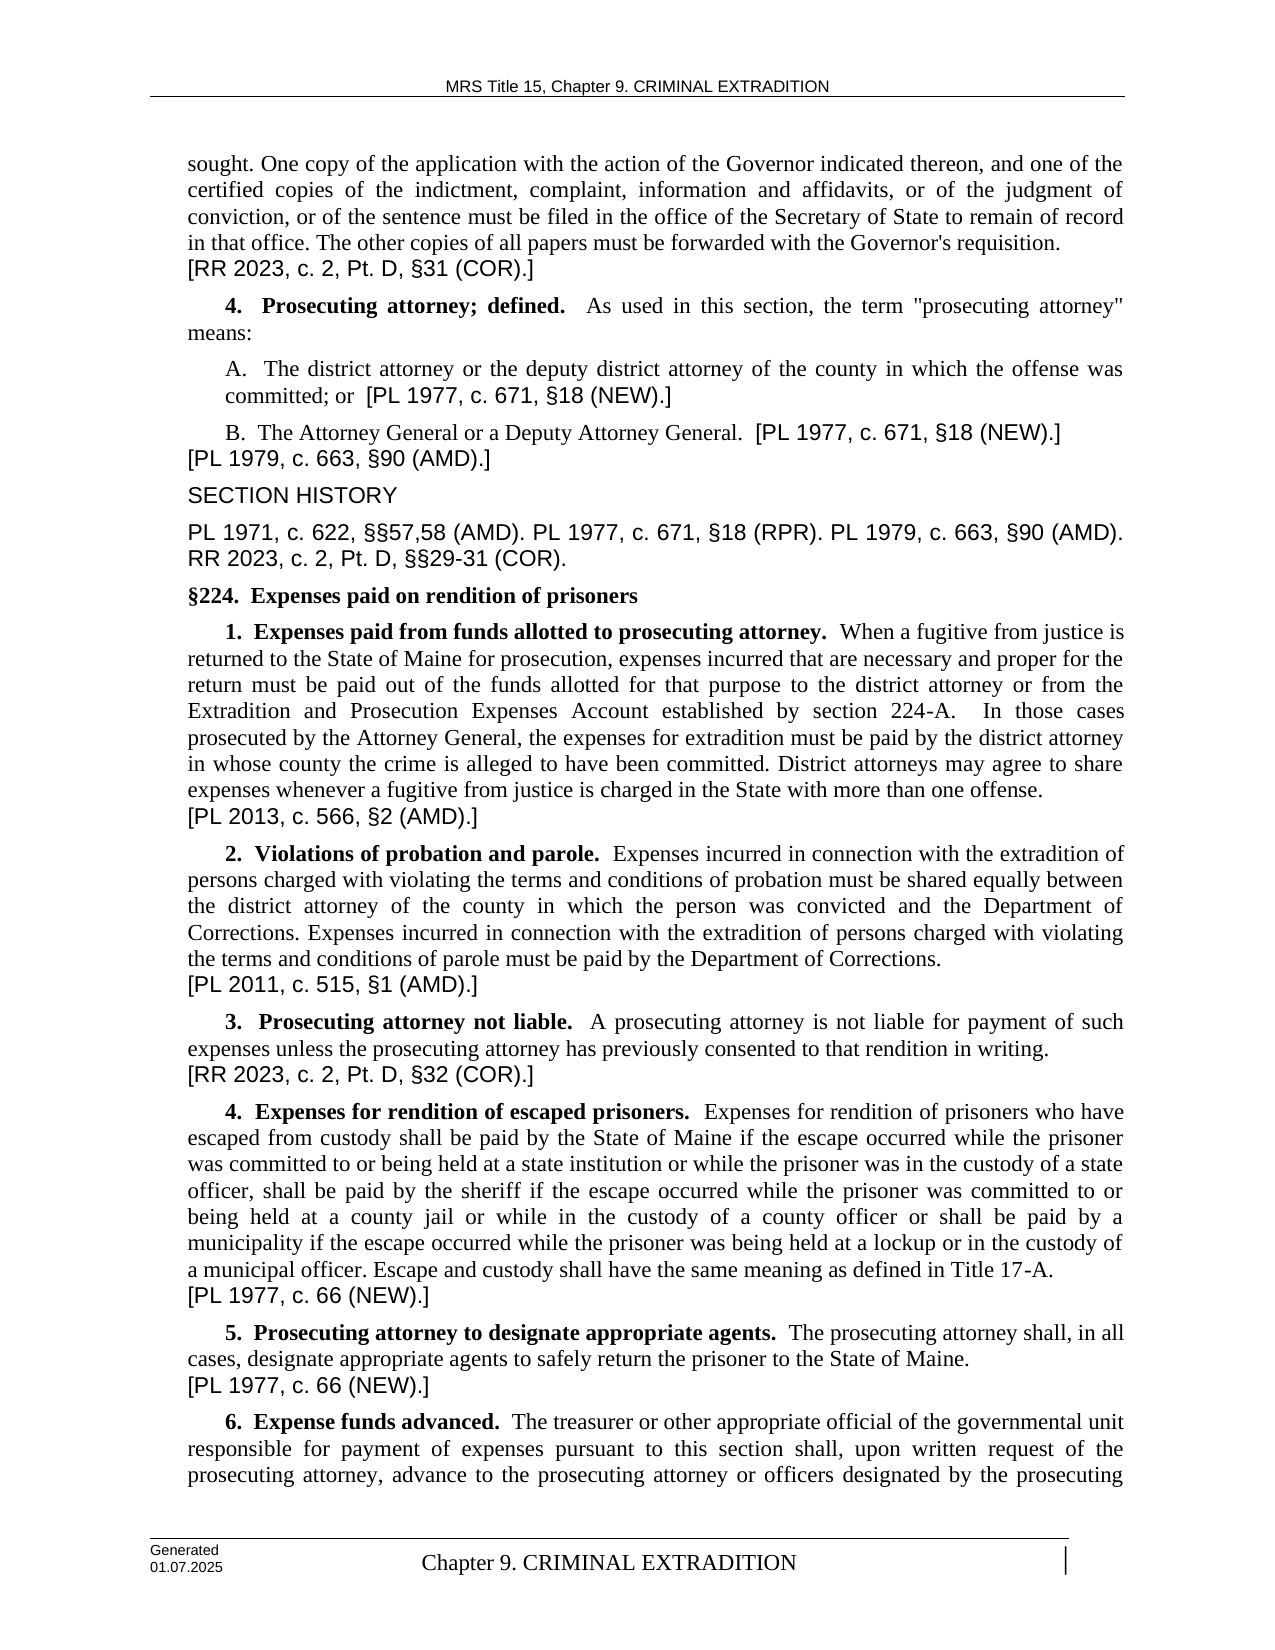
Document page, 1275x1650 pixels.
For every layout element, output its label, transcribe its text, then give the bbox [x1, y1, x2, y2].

text §224. Expenses paid on rendition of prisoners [187, 582, 1125, 608]
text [187, 150, 1125, 255]
text A. The district attorney or the deputy district attorney of the county in which the offense was committed; or [PL 1977, c. 671, §18 (NEW).] [225, 355, 1125, 408]
text [PL 1979, c. 663, §90 (AMD).] [187, 445, 1125, 471]
text 3. Prosecuting attorney not liable. A prosecuting attorney is not liable for payment of such expenses unless the prosecuting attorney has previously consented to that rendition in writing. [187, 1008, 1125, 1061]
text [PL 1977, c. 66 (NEW).] [187, 1372, 1125, 1398]
text [RR 2023, c. 2, Pt. D, §32 (COR).] [187, 1061, 1125, 1087]
text SECTION HISTORY [187, 482, 1125, 508]
text 1. Expenses paid from funds allotted to prosecuting attorney. When a fugitive from justice is returned to the State of Maine for prosecution, expenses incurred that are necessary and proper for the return must be paid out of the funds allotted for that purpose to the district attorney or from the Extradition and Prosecution Expenses Account established by section 224‑A. In those cases prosecuted by the Attorney General, the expenses for extradition must be paid by the district attorney in whose county the crime is alleged to have been committed. District attorneys may agree to share expenses whenever a fugitive from justice is charged in the State with more than one offense. [187, 618, 1125, 803]
text 4. Expenses for rendition of escaped prisoners. Expenses for rendition of prisoners who have escaped from custody shall be paid by the State of Maine if the escape occurred while the prisoner was committed to or being held at a state institution or while the prisoner was in the custody of a state officer, shall be paid by the sheriff if the escape occurred while the prisoner was committed to or being held at a county jail or while in the custody of a county officer or shall be paid by a municipality if the escape occurred while the prisoner was being held at a lockup or in the custody of a municipal officer. Escape and custody shall have the same meaning as defined in Title 17‑A. [187, 1098, 1125, 1282]
text 5. Prosecuting attorney to designate appropriate agents. The prosecuting attorney shall, in all cases, designate appropriate agents to safely return the prisoner to the State of Maine. [187, 1319, 1125, 1372]
text [PL 2013, c. 566, §2 (AMD).] [187, 803, 1125, 829]
text [RR 2023, c. 2, Pt. D, §31 (COR).] [187, 255, 1125, 282]
text 4. Prosecuting attorney; defined. As used in this section, the term "prosecuting attorney" means: [187, 292, 1125, 345]
text [PL 2011, c. 515, §1 (AMD).] [187, 971, 1125, 998]
text [PL 1977, c. 66 (NEW).] [187, 1282, 1125, 1308]
text 2. Violations of probation and parole. Expenses incurred in connection with the extradition of persons charged with violating the terms and conditions of probation must be shared equally between the district attorney of the county in which the person was convicted and the Department of Corrections. Expenses incurred in connection with the extradition of persons charged with violating the terms and conditions of parole must be paid by the Department of Corrections. [187, 840, 1125, 971]
text PL 1971, c. 622, §§57,58 (AMD). PL 1977, c. 671, §18 (RPR). PL 1979, c. 663, §90 (AMD). RR 2023, c. 2, Pt. D, §§29-31 (COR). [187, 518, 1125, 571]
text B. The Attorney General or a Deputy Attorney General. [PL 1977, c. 671, §18 (NEW).] [225, 418, 1125, 445]
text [187, 1408, 1125, 1487]
